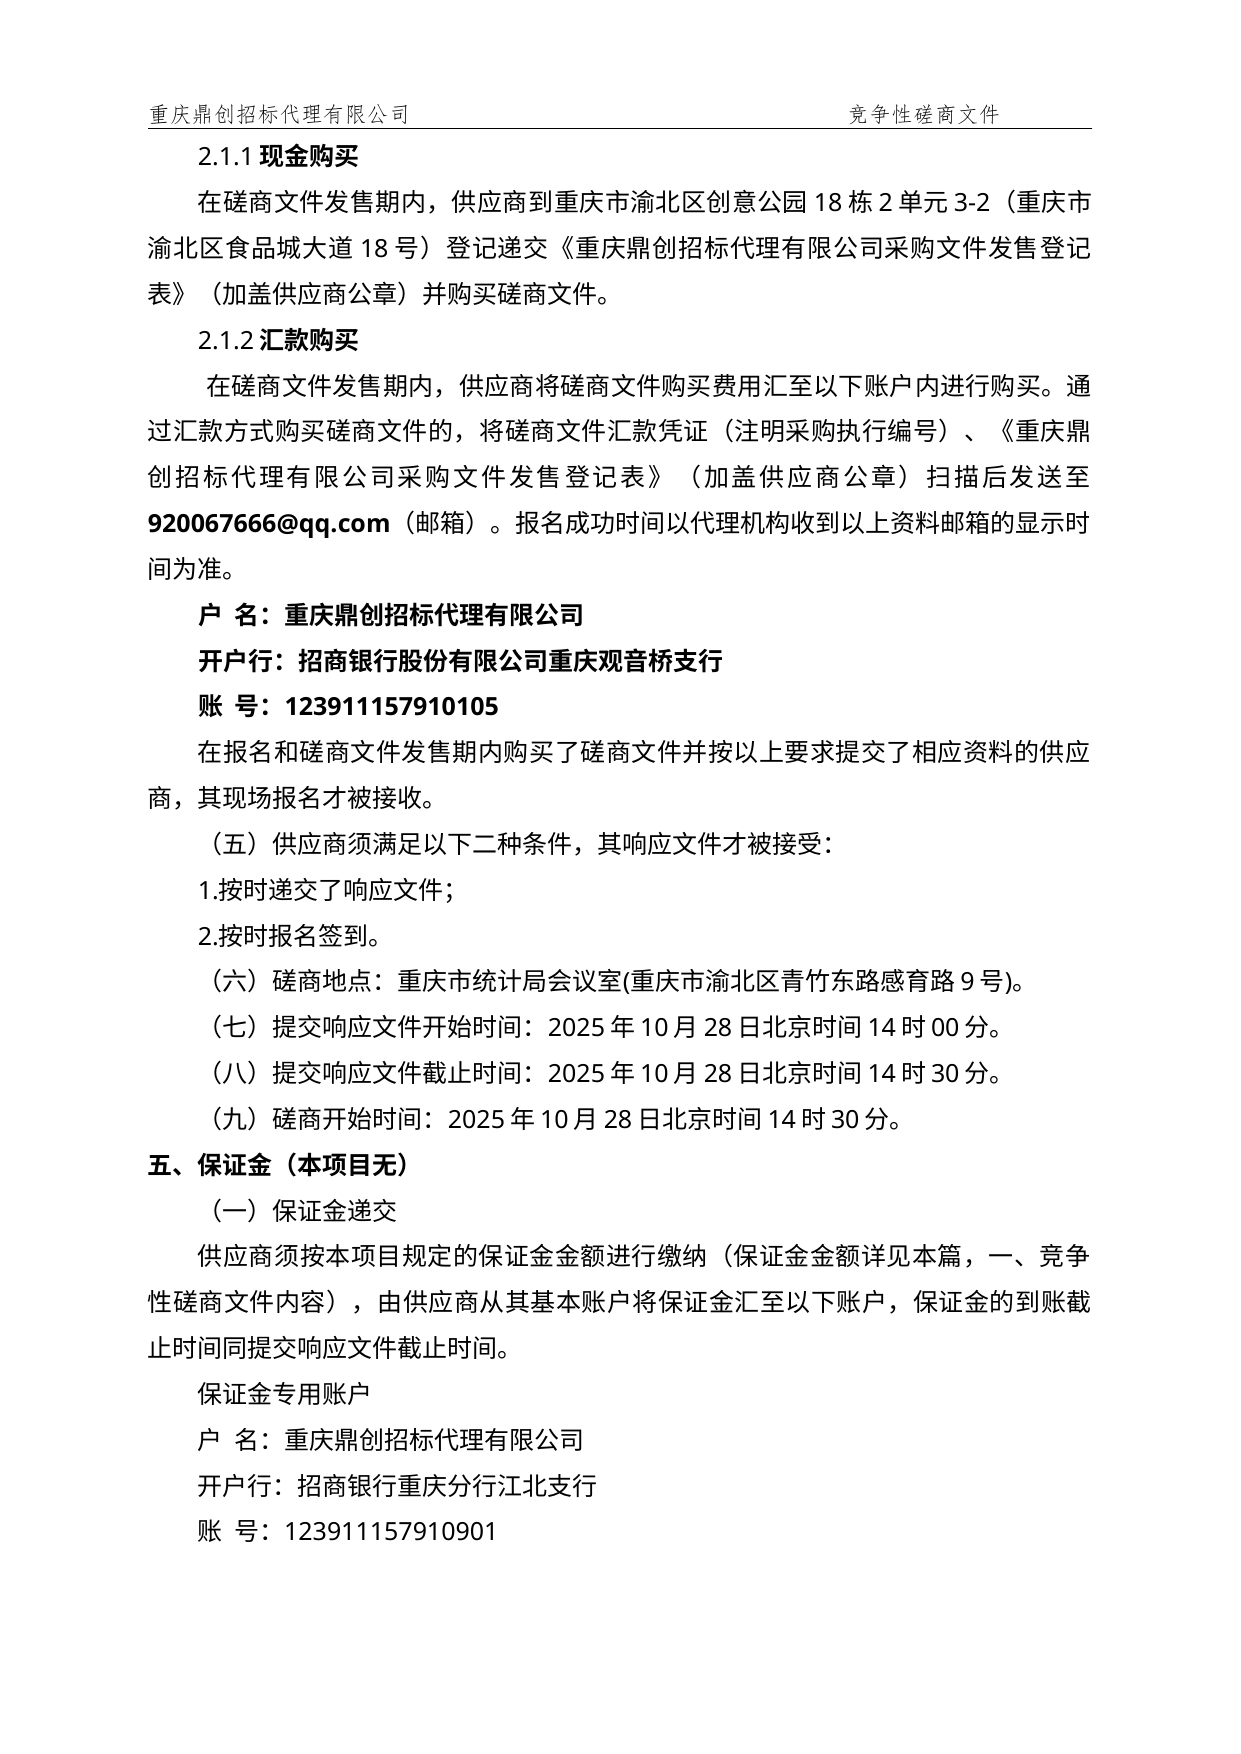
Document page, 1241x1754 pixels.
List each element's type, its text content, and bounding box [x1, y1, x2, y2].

text 开户行：招商银行重庆分行江北支行 [148, 1458, 1092, 1504]
text （七）提交响应文件开始时间：2025年10月28日北京时间14时00分。 [148, 1000, 1092, 1046]
text 在磋商文件发售期内，供应商将磋商文件购买费用汇至以下账户内进行购买。通过汇款方式购买磋商文件的，将磋商文件汇款凭证（注明采购执行编号）、《重庆鼎创招标代理有限公司采购文件发售登记表》（加盖供应商公章）扫描后发送至920067666@qq.com（邮箱）。报名成功时间以代理机构收到以上资料邮箱的显示时间为准。 [148, 358, 1092, 587]
text 户 名：重庆鼎创招标代理有限公司 [148, 1412, 1092, 1458]
text （一）保证金递交 [148, 1183, 1092, 1229]
text 在磋商文件发售期内，供应商到重庆市渝北区创意公园18栋2单元3-2（重庆市渝北区食品城大道18号）登记递交《重庆鼎创招标代理有限公司采购文件发售登记表》（加盖供应商公章）并购买磋商文件。 [148, 175, 1092, 312]
text 供应商须按本项目规定的保证金金额进行缴纳（保证金金额详见本篇，一、竞争性磋商文件内容），由供应商从其基本账户将保证金汇至以下账户，保证金的到账截止时间同提交响应文件截止时间。 [148, 1229, 1092, 1367]
text 2.按时报名签到。 [148, 908, 1092, 954]
text 户 名：重庆鼎创招标代理有限公司 [148, 587, 1092, 633]
text 在报名和磋商文件发售期内购买了磋商文件并按以上要求提交了相应资料的供应商，其现场报名才被接收。 [148, 725, 1092, 817]
text （五）供应商须满足以下二种条件，其响应文件才被接受： [148, 817, 1092, 862]
text 2.1.1现金购买 [148, 129, 1092, 175]
text 2.1.2汇款购买 [148, 312, 1092, 358]
text 账 号：123911157910901 [148, 1504, 1092, 1550]
text （九）磋商开始时间：2025年10月28日北京时间14时30分。 [148, 1092, 1092, 1137]
text 开户行：招商银行股份有限公司重庆观音桥支行 [148, 633, 1092, 679]
subtitle 五、保证金（本项目无） [148, 1137, 1092, 1183]
text （六）磋商地点：重庆市统计局会议室(重庆市渝北区青竹东路感育路9号)。 [148, 954, 1092, 1000]
text 账 号：123911157910105 [148, 679, 1092, 725]
text （八）提交响应文件截止时间：2025年10月28日北京时间14时30分。 [148, 1046, 1092, 1092]
text 1.按时递交了响应文件； [148, 862, 1092, 908]
text 保证金专用账户 [148, 1367, 1092, 1412]
